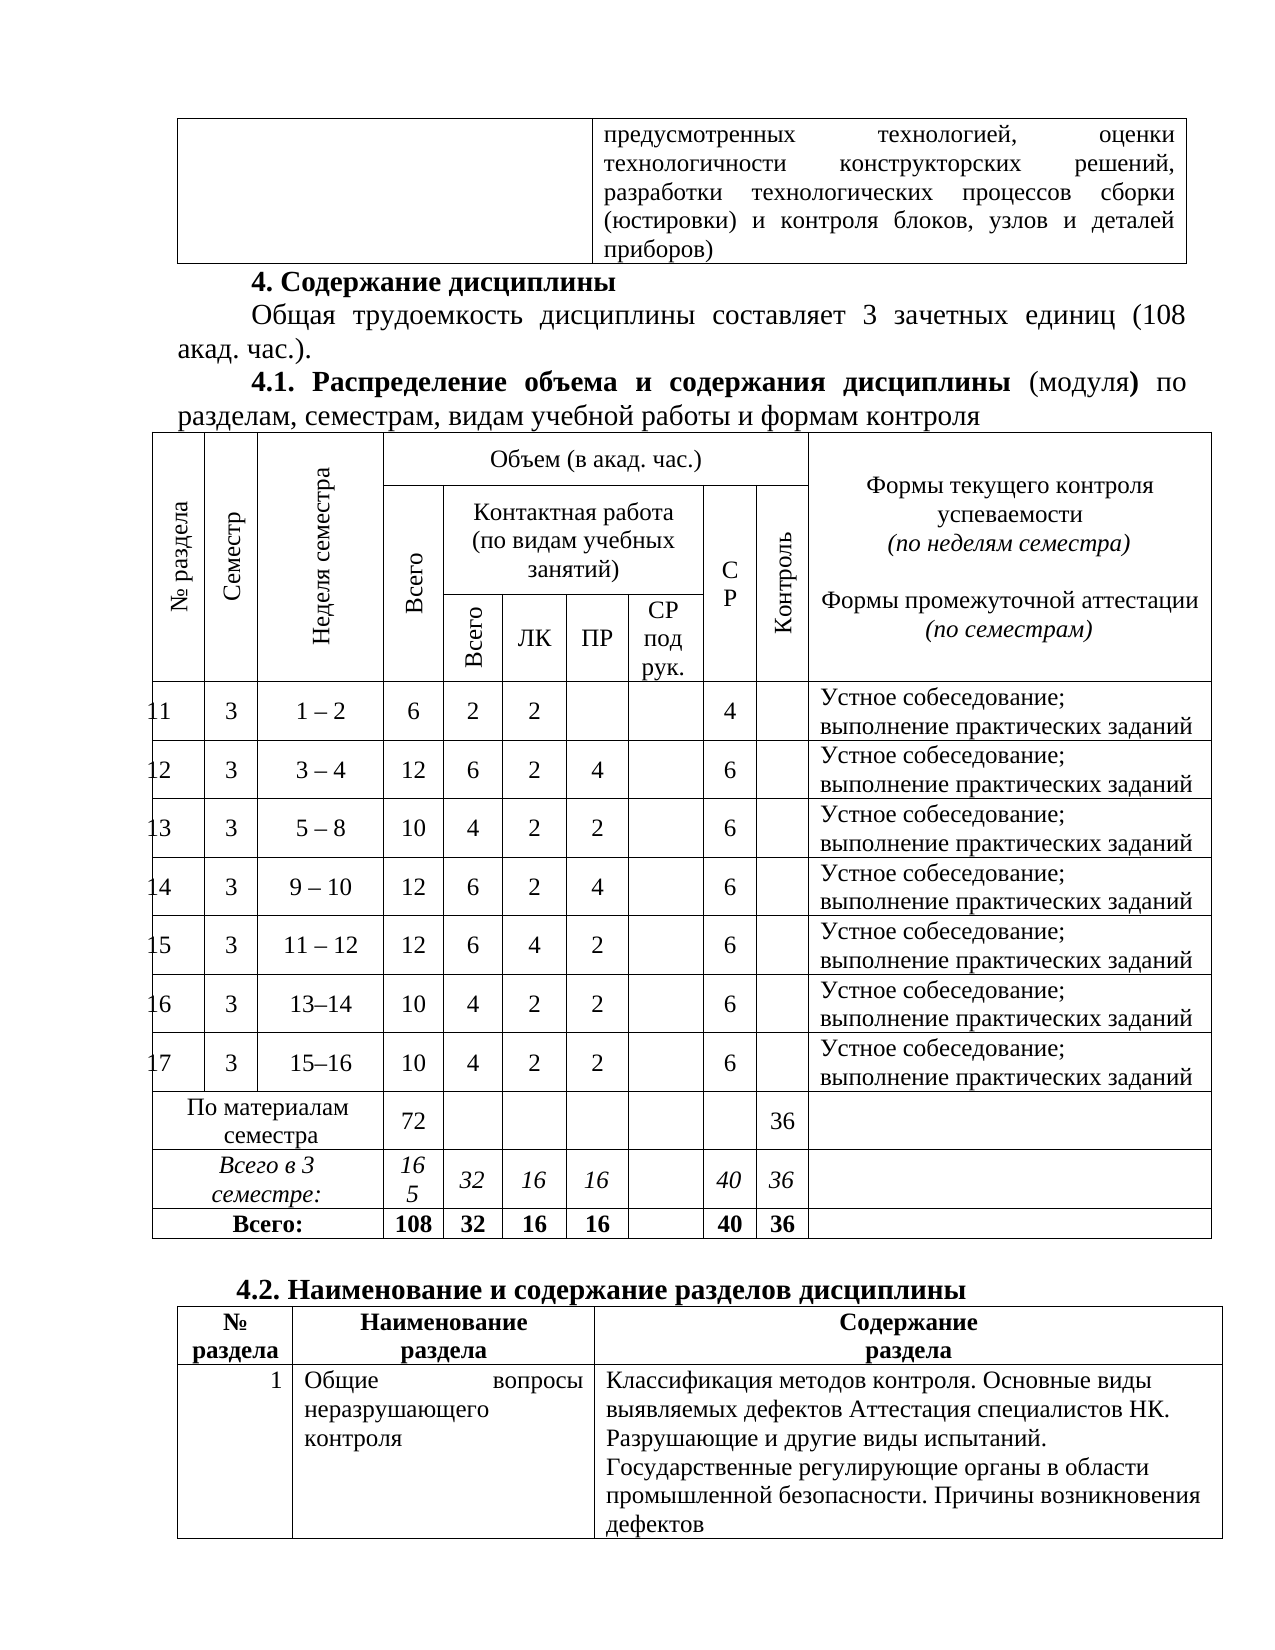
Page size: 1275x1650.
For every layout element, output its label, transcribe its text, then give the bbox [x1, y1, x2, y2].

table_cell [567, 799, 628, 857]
subtitle 4. Содержание дисциплины [177, 264, 1186, 297]
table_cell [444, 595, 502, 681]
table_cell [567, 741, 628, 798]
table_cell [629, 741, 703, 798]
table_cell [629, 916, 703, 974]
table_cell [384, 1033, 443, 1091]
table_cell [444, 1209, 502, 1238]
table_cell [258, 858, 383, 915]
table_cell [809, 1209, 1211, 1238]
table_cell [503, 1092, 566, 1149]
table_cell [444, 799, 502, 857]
subtitle 4.2. Наименование и содержание разделов дисциплины [177, 1272, 1186, 1306]
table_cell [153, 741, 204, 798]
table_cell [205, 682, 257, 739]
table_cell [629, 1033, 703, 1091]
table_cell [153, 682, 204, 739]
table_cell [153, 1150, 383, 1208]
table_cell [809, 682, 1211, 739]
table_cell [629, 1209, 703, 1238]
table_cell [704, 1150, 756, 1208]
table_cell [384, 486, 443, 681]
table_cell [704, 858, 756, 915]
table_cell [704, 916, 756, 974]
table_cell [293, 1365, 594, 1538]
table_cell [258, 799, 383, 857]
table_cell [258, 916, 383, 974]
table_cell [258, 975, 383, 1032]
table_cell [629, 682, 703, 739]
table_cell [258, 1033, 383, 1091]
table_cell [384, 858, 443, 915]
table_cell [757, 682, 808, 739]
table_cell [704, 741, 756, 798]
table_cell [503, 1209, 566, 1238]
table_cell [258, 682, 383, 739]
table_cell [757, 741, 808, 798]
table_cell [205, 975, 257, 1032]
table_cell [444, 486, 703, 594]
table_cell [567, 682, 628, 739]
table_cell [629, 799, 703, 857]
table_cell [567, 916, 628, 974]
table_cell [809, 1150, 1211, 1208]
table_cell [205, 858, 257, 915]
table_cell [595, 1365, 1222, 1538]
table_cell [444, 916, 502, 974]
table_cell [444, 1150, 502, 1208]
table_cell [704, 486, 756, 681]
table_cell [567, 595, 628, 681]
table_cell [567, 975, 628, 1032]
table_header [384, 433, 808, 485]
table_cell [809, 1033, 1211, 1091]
text Общая трудоемкость дисциплины составляет 3 зачетных единиц (108 акад. час.). [177, 297, 1186, 364]
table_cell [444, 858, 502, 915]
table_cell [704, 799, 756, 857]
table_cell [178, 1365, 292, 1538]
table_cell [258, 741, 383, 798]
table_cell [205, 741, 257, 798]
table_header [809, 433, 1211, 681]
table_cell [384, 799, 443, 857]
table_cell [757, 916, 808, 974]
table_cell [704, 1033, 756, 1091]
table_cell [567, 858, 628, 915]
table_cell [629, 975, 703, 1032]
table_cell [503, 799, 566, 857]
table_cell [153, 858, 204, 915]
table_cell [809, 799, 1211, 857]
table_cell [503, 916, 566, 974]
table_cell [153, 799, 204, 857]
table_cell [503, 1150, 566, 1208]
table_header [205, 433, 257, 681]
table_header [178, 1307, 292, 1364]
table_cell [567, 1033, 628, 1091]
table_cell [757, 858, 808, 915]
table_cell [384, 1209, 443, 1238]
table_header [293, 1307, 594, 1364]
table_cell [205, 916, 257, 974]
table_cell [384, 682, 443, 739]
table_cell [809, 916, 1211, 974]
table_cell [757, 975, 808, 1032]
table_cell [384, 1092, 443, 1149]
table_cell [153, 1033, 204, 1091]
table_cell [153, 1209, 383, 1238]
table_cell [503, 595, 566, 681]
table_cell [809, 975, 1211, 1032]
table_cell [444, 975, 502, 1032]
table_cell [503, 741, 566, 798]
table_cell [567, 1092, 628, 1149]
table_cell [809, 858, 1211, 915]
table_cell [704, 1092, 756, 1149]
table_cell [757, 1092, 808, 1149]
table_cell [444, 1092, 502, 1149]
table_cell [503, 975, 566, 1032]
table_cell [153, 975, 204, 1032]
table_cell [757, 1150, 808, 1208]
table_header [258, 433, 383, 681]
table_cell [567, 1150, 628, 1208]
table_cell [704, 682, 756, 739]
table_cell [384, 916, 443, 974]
subtitle 4.1. Распределение объема и содержания дисциплины (модуля) по разделам, семестрам, видам учебной работы и формам контроля [177, 364, 1186, 432]
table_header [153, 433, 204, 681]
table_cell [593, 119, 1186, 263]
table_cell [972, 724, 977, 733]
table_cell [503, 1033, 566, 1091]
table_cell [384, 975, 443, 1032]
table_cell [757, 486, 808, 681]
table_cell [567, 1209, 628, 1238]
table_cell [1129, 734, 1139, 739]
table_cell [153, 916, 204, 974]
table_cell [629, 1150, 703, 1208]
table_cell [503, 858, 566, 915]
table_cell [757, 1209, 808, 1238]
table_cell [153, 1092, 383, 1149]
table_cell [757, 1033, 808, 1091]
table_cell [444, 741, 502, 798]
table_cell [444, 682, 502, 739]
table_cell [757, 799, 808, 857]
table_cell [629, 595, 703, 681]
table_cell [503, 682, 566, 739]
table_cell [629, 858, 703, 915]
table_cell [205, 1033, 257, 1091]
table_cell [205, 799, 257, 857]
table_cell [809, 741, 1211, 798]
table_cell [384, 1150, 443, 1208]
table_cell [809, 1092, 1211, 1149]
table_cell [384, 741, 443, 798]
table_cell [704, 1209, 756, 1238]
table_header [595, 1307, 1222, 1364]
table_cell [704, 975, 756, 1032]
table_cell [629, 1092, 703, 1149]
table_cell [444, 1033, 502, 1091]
